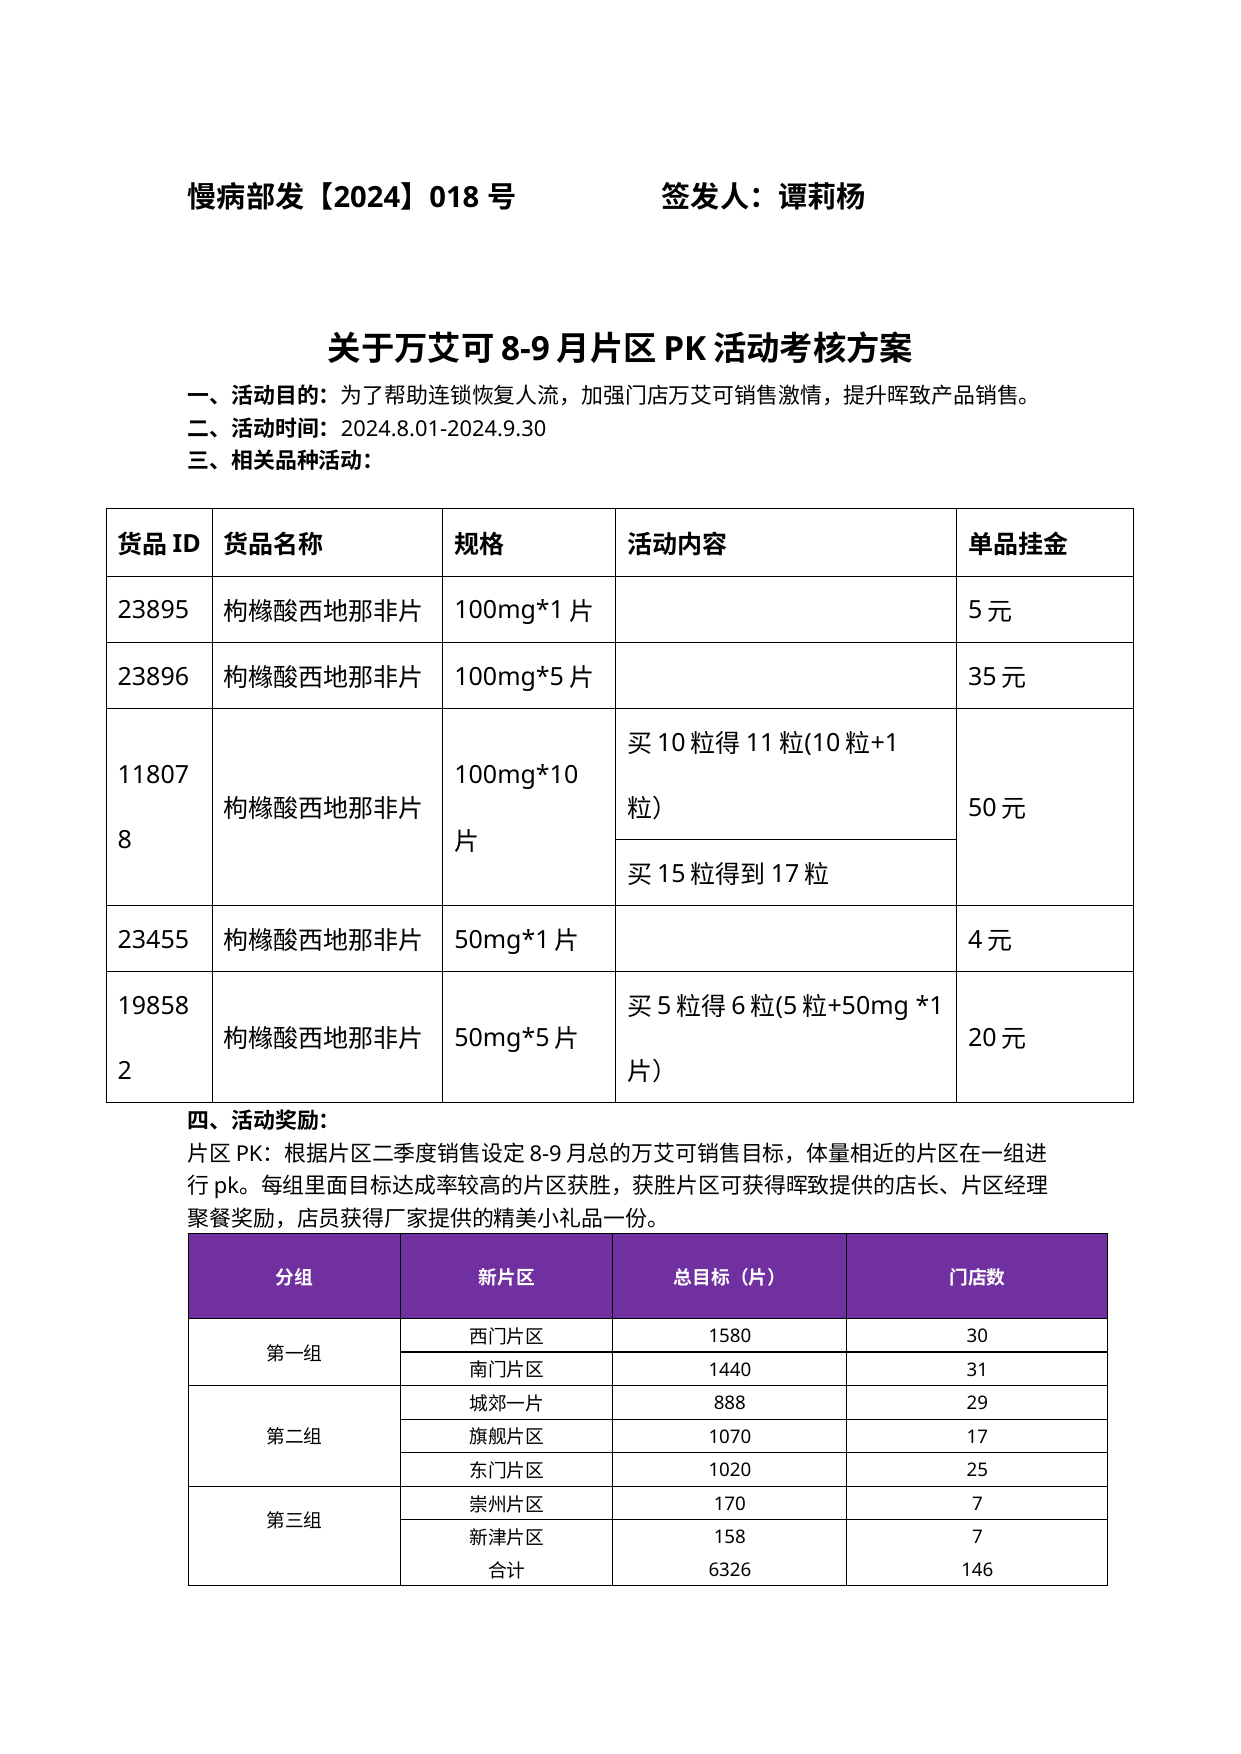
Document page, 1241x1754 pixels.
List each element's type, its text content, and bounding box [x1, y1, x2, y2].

table_cell 枸橼酸西地那非片 [213, 709, 442, 905]
table_cell 17 [847, 1420, 1107, 1452]
table_cell 5元 [957, 577, 1133, 642]
table_cell 31 [847, 1353, 1107, 1385]
table_header 单品挂金 [957, 509, 1133, 576]
text 关于万艾可8-9月片区PK活动考核方案 [187, 248, 1053, 378]
table_cell 35元 [957, 643, 1133, 708]
table_cell [616, 906, 956, 971]
table_header 规格 [443, 509, 615, 576]
table_cell 23895 [107, 577, 212, 642]
table_cell 崇州片区 [401, 1487, 612, 1519]
table_cell 29 [847, 1386, 1107, 1418]
table_header 总目标（片） [613, 1234, 846, 1318]
table_cell 1020 [613, 1453, 846, 1486]
text 二、活动时间：2024.8.01-2024.9.30 三、相关品种活动： [187, 411, 1053, 508]
table_header 货品名称 [213, 509, 442, 576]
table_cell 城郊一片 [401, 1386, 612, 1418]
table_cell 30 [847, 1319, 1107, 1351]
table_cell 888 [613, 1386, 846, 1418]
table_cell 枸橼酸西地那非片 [213, 972, 442, 1102]
table_cell 20元 [957, 972, 1133, 1102]
table_cell 1580 [613, 1319, 846, 1351]
table_cell 146 [847, 1553, 1107, 1585]
table_cell 170 [613, 1487, 846, 1519]
table_cell 第二组 [189, 1386, 400, 1486]
table_cell 7 [847, 1520, 1107, 1553]
table_cell 枸橼酸西地那非片 [213, 577, 442, 642]
table_cell 西门片区 [401, 1319, 612, 1351]
table_cell 100mg*10片 [443, 709, 615, 905]
table_header 分组 [189, 1234, 400, 1318]
table_cell 6326 [613, 1553, 846, 1585]
table_cell [616, 577, 956, 642]
table_cell 枸橼酸西地那非片 [213, 906, 442, 971]
table_cell 新津片区 [401, 1520, 612, 1553]
table_cell 东门片区 [401, 1453, 612, 1486]
table_header 货品ID [107, 509, 212, 576]
table_cell 23455 [107, 906, 212, 971]
table_cell 合计 [401, 1553, 612, 1585]
table_header 新片区 [401, 1234, 612, 1318]
table_cell 23896 [107, 643, 212, 708]
table_cell 买15粒得到17粒 [616, 840, 956, 905]
table_cell 买5粒得6粒(5粒+50mg *1片） [616, 972, 956, 1102]
table_cell 50mg*1片 [443, 906, 615, 971]
text 慢病部发【2024】018 号 签发人：谭莉杨 [187, 162, 1053, 227]
table_cell 旗舰片区 [401, 1420, 612, 1452]
table_cell [616, 643, 956, 708]
table_header 活动内容 [616, 509, 956, 576]
table_cell 118078 [107, 709, 212, 905]
table_cell [189, 1553, 400, 1585]
table_cell 枸橼酸西地那非片 [213, 643, 442, 708]
table_cell 买10粒得11粒(10粒+1粒） [616, 709, 956, 839]
table_cell 第三组 [189, 1487, 400, 1553]
table_cell 100mg*1片 [443, 577, 615, 642]
table_cell 25 [847, 1453, 1107, 1486]
text 一、活动目的：为了帮助连锁恢复人流，加强门店万艾可销售激情，提升晖致产品销售。 [187, 378, 1053, 411]
table_cell 100mg*5片 [443, 643, 615, 708]
table_cell 7 [847, 1487, 1107, 1519]
table_cell 50元 [957, 709, 1133, 905]
table_cell 158 [613, 1520, 846, 1553]
table_cell 南门片区 [401, 1353, 612, 1385]
table_cell 198582 [107, 972, 212, 1102]
table_cell 1070 [613, 1420, 846, 1452]
table_cell 50mg*5片 [443, 972, 615, 1102]
table_header 门店数 [847, 1234, 1107, 1318]
table_cell 第一组 [189, 1319, 400, 1385]
table_cell 1440 [613, 1353, 846, 1385]
table_cell 4元 [957, 906, 1133, 971]
text 四、活动奖励： 片区PK：根据片区二季度销售设定8-9月总的万艾可销售目标，体量相近的片区在一组进行pk。每组里面目标达成率较高的片区获胜，获胜片区可获得晖致提供的店长、片区经理聚餐奖励，店员获得厂家提供的精美小礼品一份。 [187, 1103, 1053, 1233]
